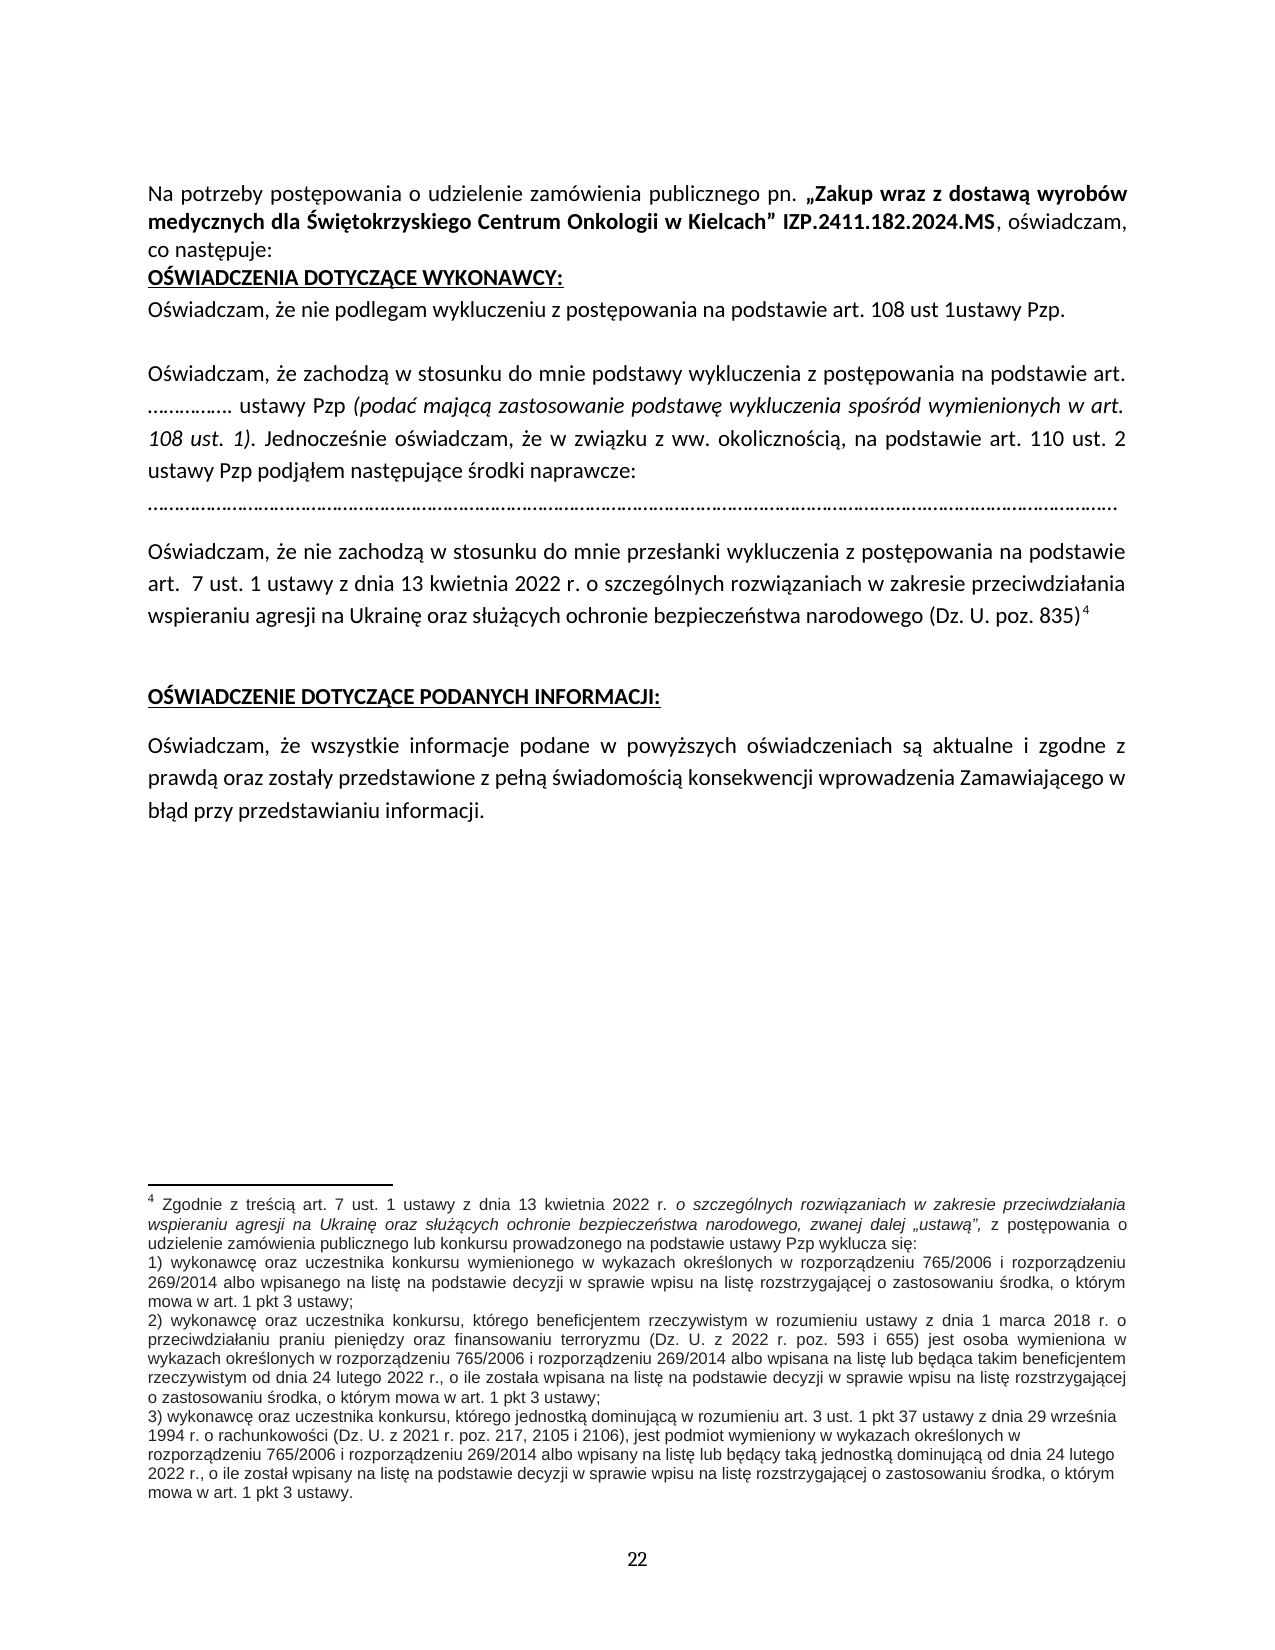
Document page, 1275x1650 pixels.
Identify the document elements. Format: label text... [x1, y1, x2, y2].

text Oświadczam, że wszystkie informacje podane w powyższych oświadczeniach są aktualne i zgodne z prawdą oraz zostały przedstawione z pełną świadomością konsekwencji wprowadzenia Zamawiającego w błąd przy przedstawianiu informacji. [148, 731, 1127, 824]
text OŚWIADCZENIA DOTYCZĄCE WYKONAWCY: [148, 263, 1127, 291]
text Na potrzeby postępowania o udzielenie zamówienia publicznego pn. „Zakup wraz z dostawą wyrobów medycznych dla Świętokrzyskiego Centrum Onkologii w Kielcach” IZP.2411.182.2024.MS, oświadczam, co następuje: [148, 179, 1127, 263]
text Oświadczam, że zachodzą w stosunku do mnie podstawy wykluczenia z postępowania na podstawie art. ……………. ustawy Pzp (podać mającą zastosowanie podstawę wykluczenia spośród wymienionych w art. 108 ust. 1). Jednocześnie oświadczam, że w związku z ww. okolicznością, na podstawie art. 110 ust. 2 ustawy Pzp podjąłem następujące środki naprawcze: [148, 359, 1127, 484]
text OŚWIADCZENIE DOTYCZĄCE PODANYCH INFORMACJI: [148, 682, 1127, 711]
text Oświadczam, że nie podlegam wykluczeniu z postępowania na podstawie art. 108 ust 1ustawy Pzp. [148, 295, 1127, 323]
text ………………………………………………………………………………………………………………………………….……………………………… [148, 488, 1127, 516]
text Oświadczam, że nie zachodzą w stosunku do mnie przesłanki wykluczenia z postępowania na podstawie art. 7 ust. 1 ustawy z dnia 13 kwietnia 2022 r. o szczególnych rozwiązaniach w zakresie przeciwdziałania wspieraniu agresji na Ukrainę oraz służących ochronie bezpieczeństwa narodowego (Dz. U. poz. 835) [148, 537, 1127, 629]
